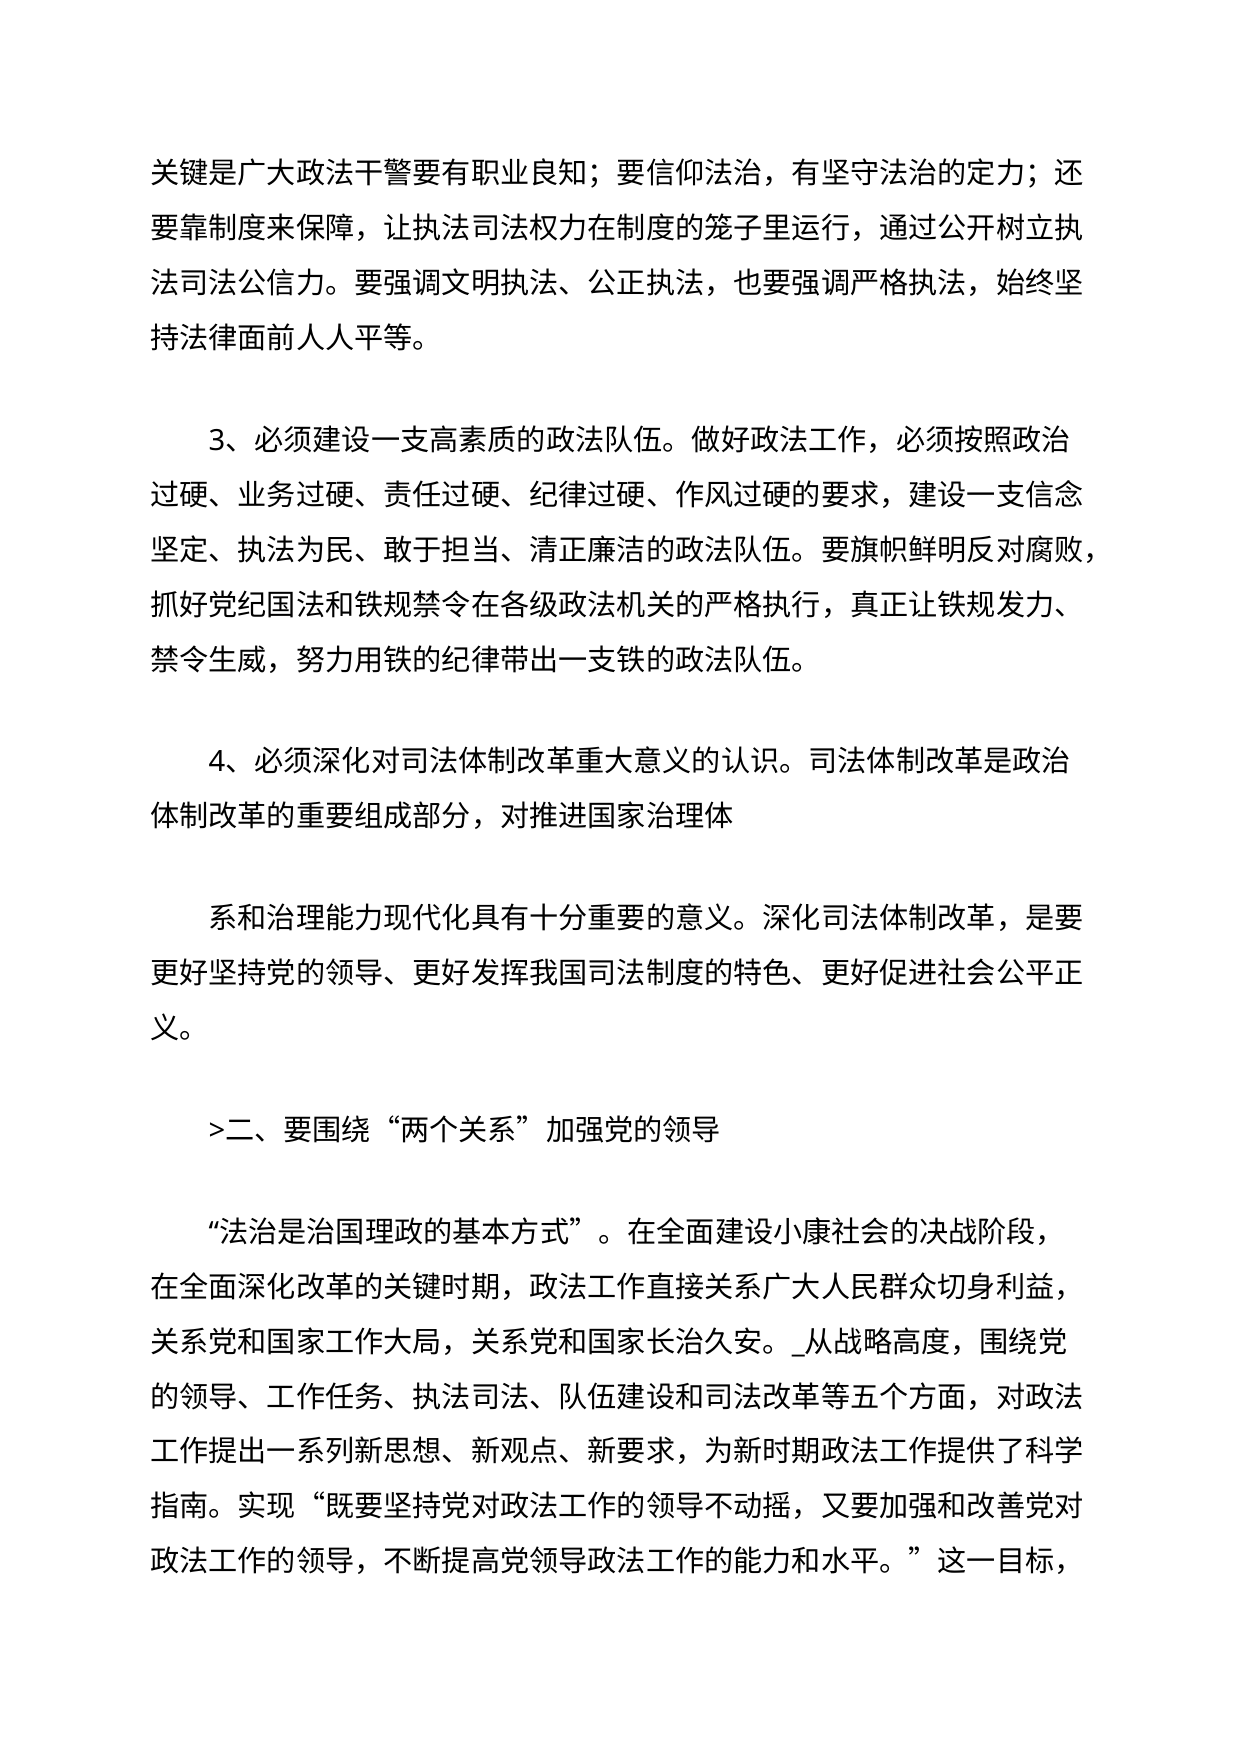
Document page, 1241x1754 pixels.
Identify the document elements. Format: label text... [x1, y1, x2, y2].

text >二、要围绕“两个关系”加强党的领导 [150, 1106, 1090, 1149]
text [150, 150, 1090, 357]
text 系和治理能力现代化具有十分重要的意义。深化司法体制改革，是要更好坚持党的领导、更好发挥我国司法制度的特色、更好促进社会公平正义。 [150, 895, 1090, 1047]
text 3、必须建设一支高素质的政法队伍。做好政法工作，必须按照政治过硬、业务过硬、责任过硬、纪律过硬、作风过硬的要求，建设一支信念坚定、执法为民、敢于担当、清正廉洁的政法队伍。要旗帜鲜明反对腐败，抓好党纪国法和铁规禁令在各级政法机关的严格执行，真正让铁规发力、禁令生威，努力用铁的纪律带出一支铁的政法队伍。 [150, 416, 1090, 678]
text 4、必须深化对司法体制改革重大意义的认识。司法体制改革是政治体制改革的重要组成部分，对推进国家治理体 [150, 738, 1090, 835]
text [150, 1208, 1090, 1580]
